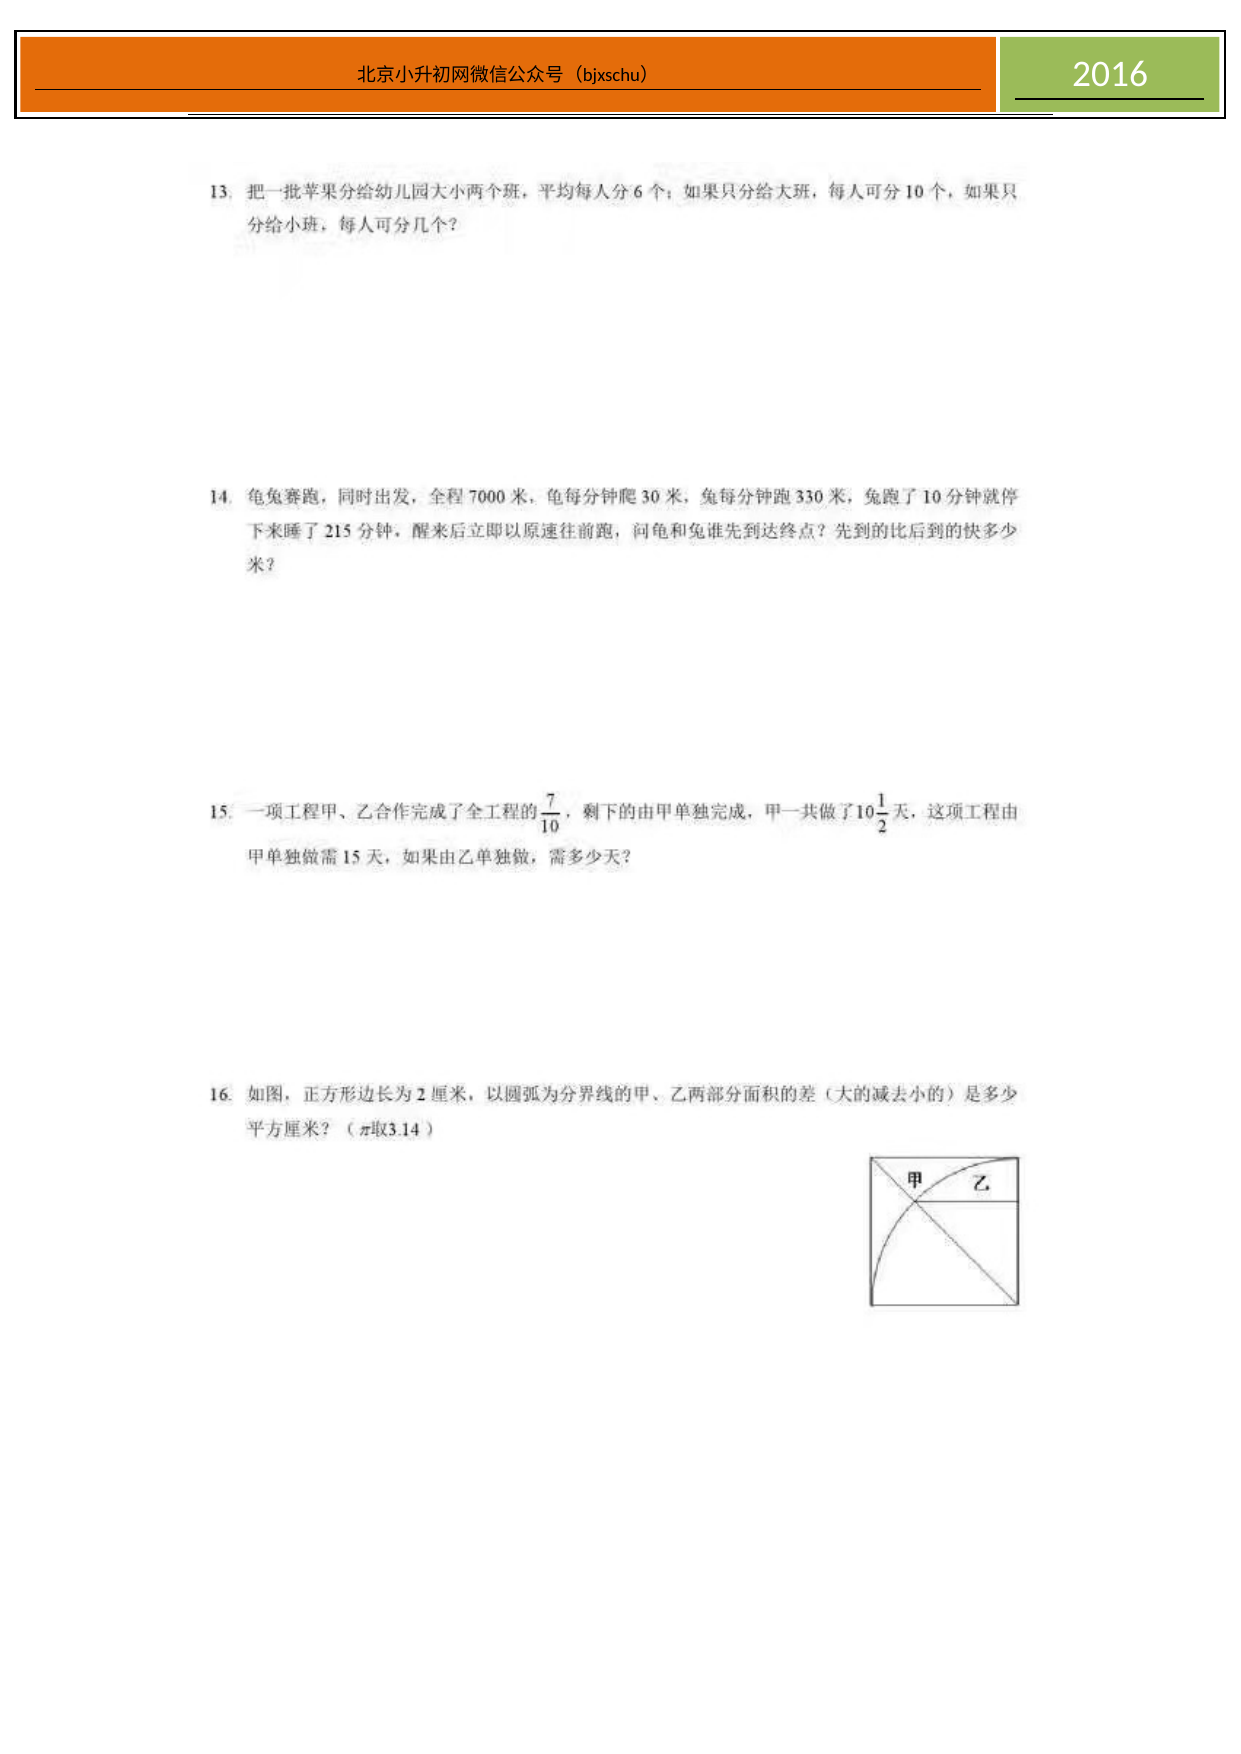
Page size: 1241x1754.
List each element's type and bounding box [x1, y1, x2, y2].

picture [187, 162, 1053, 1328]
